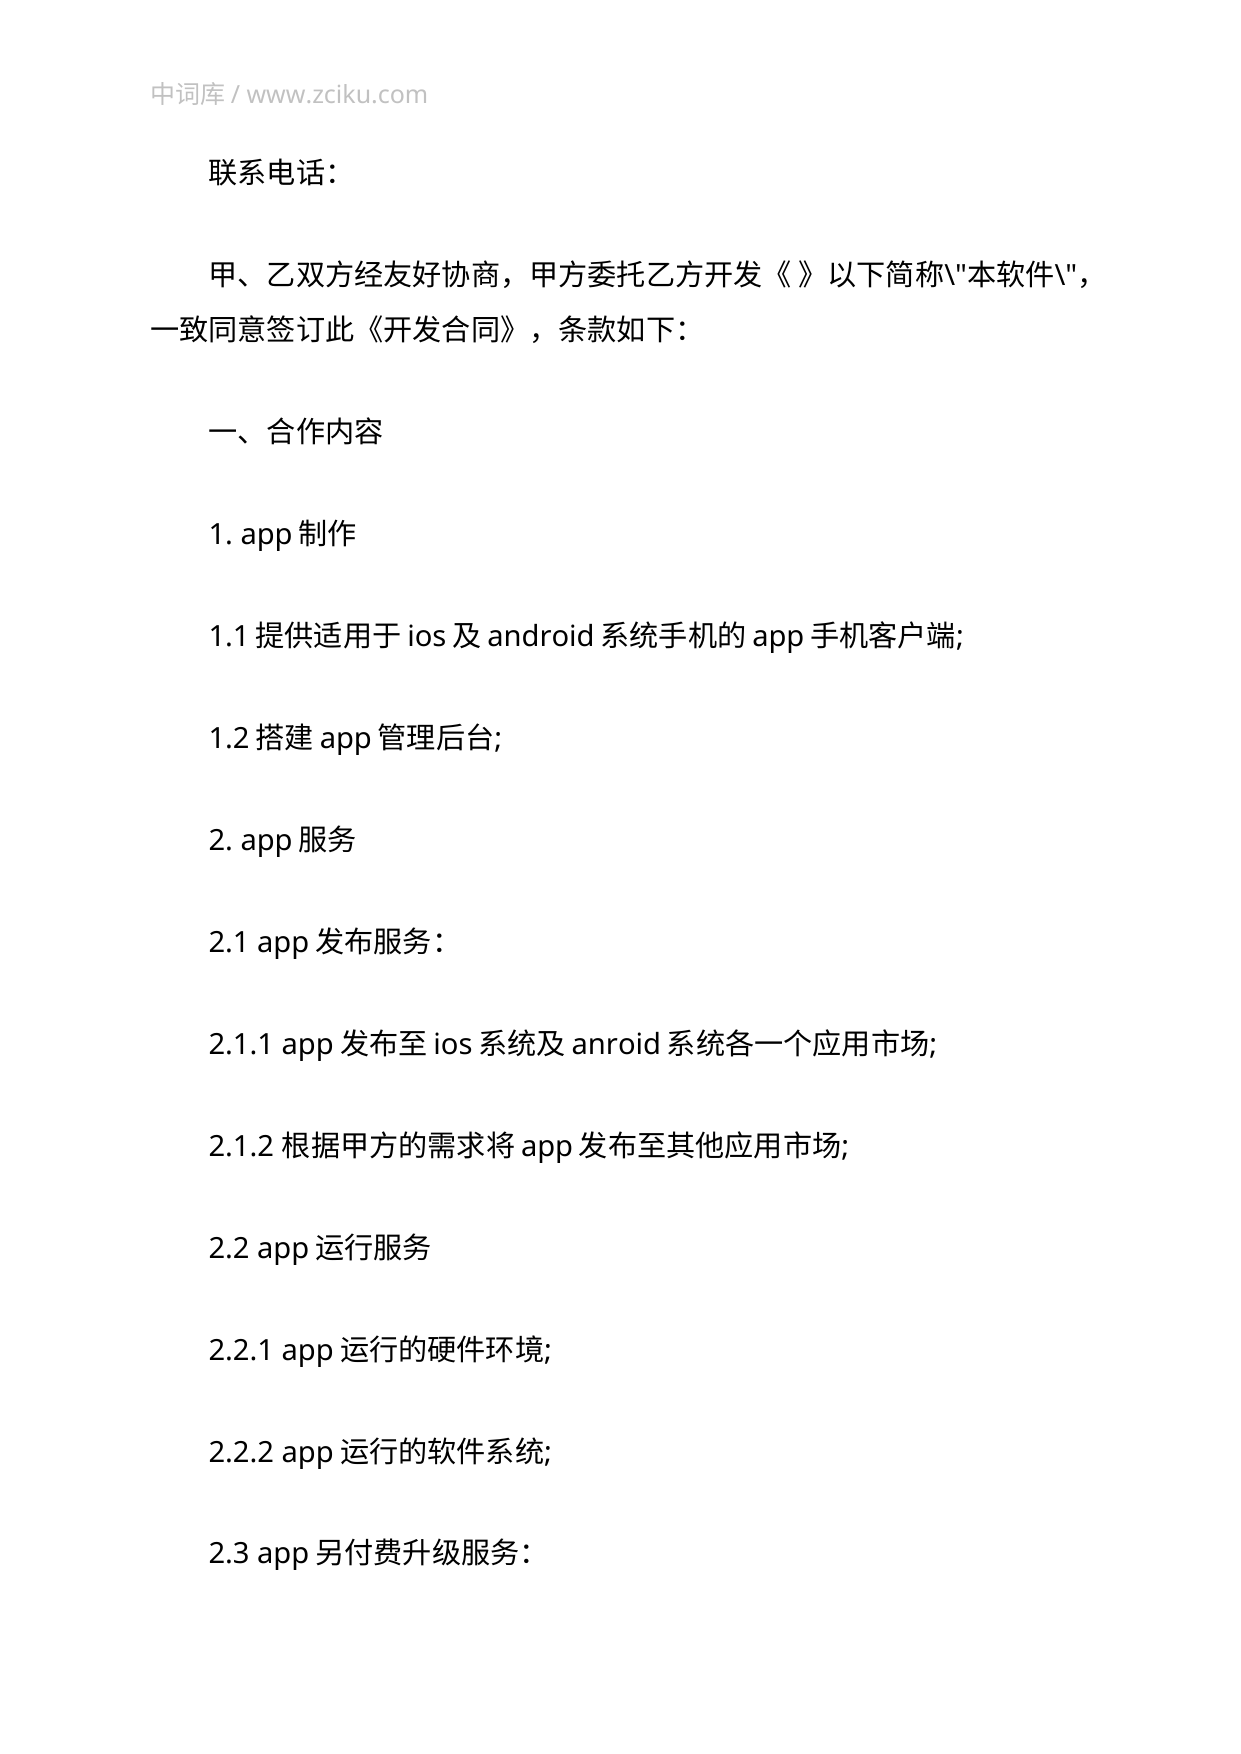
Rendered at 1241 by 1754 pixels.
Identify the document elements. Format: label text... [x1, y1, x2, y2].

text 2.2 app运行服务 [150, 1224, 1090, 1267]
text 2.2.1 app运行的硬件环境; [150, 1326, 1090, 1368]
text 2.1 app发布服务： [150, 918, 1090, 961]
text 2.2.2 app运行的软件系统; [150, 1428, 1090, 1471]
text 一、合作内容 [150, 408, 1090, 451]
text 1. app制作 [150, 510, 1090, 553]
text 联系电话： [150, 150, 1090, 192]
text 甲、乙双方经友好协商，甲方委托乙方开发《 》以下简称\"本软件\"，一致同意签订此《开发合同》，条款如下： [150, 252, 1090, 349]
text 2.1.1 app发布至ios系统及anroid系统各一个应用市场; [150, 1020, 1090, 1063]
text 1.2搭建app管理后台; [150, 714, 1090, 757]
text 1.1提供适用于ios及android系统手机的app手机客户端; [150, 612, 1090, 655]
text 2.1.2 根据甲方的需求将app发布至其他应用市场; [150, 1122, 1090, 1164]
text 2. app服务 [150, 816, 1090, 859]
text 2.3 app另付费升级服务： [150, 1530, 1090, 1572]
